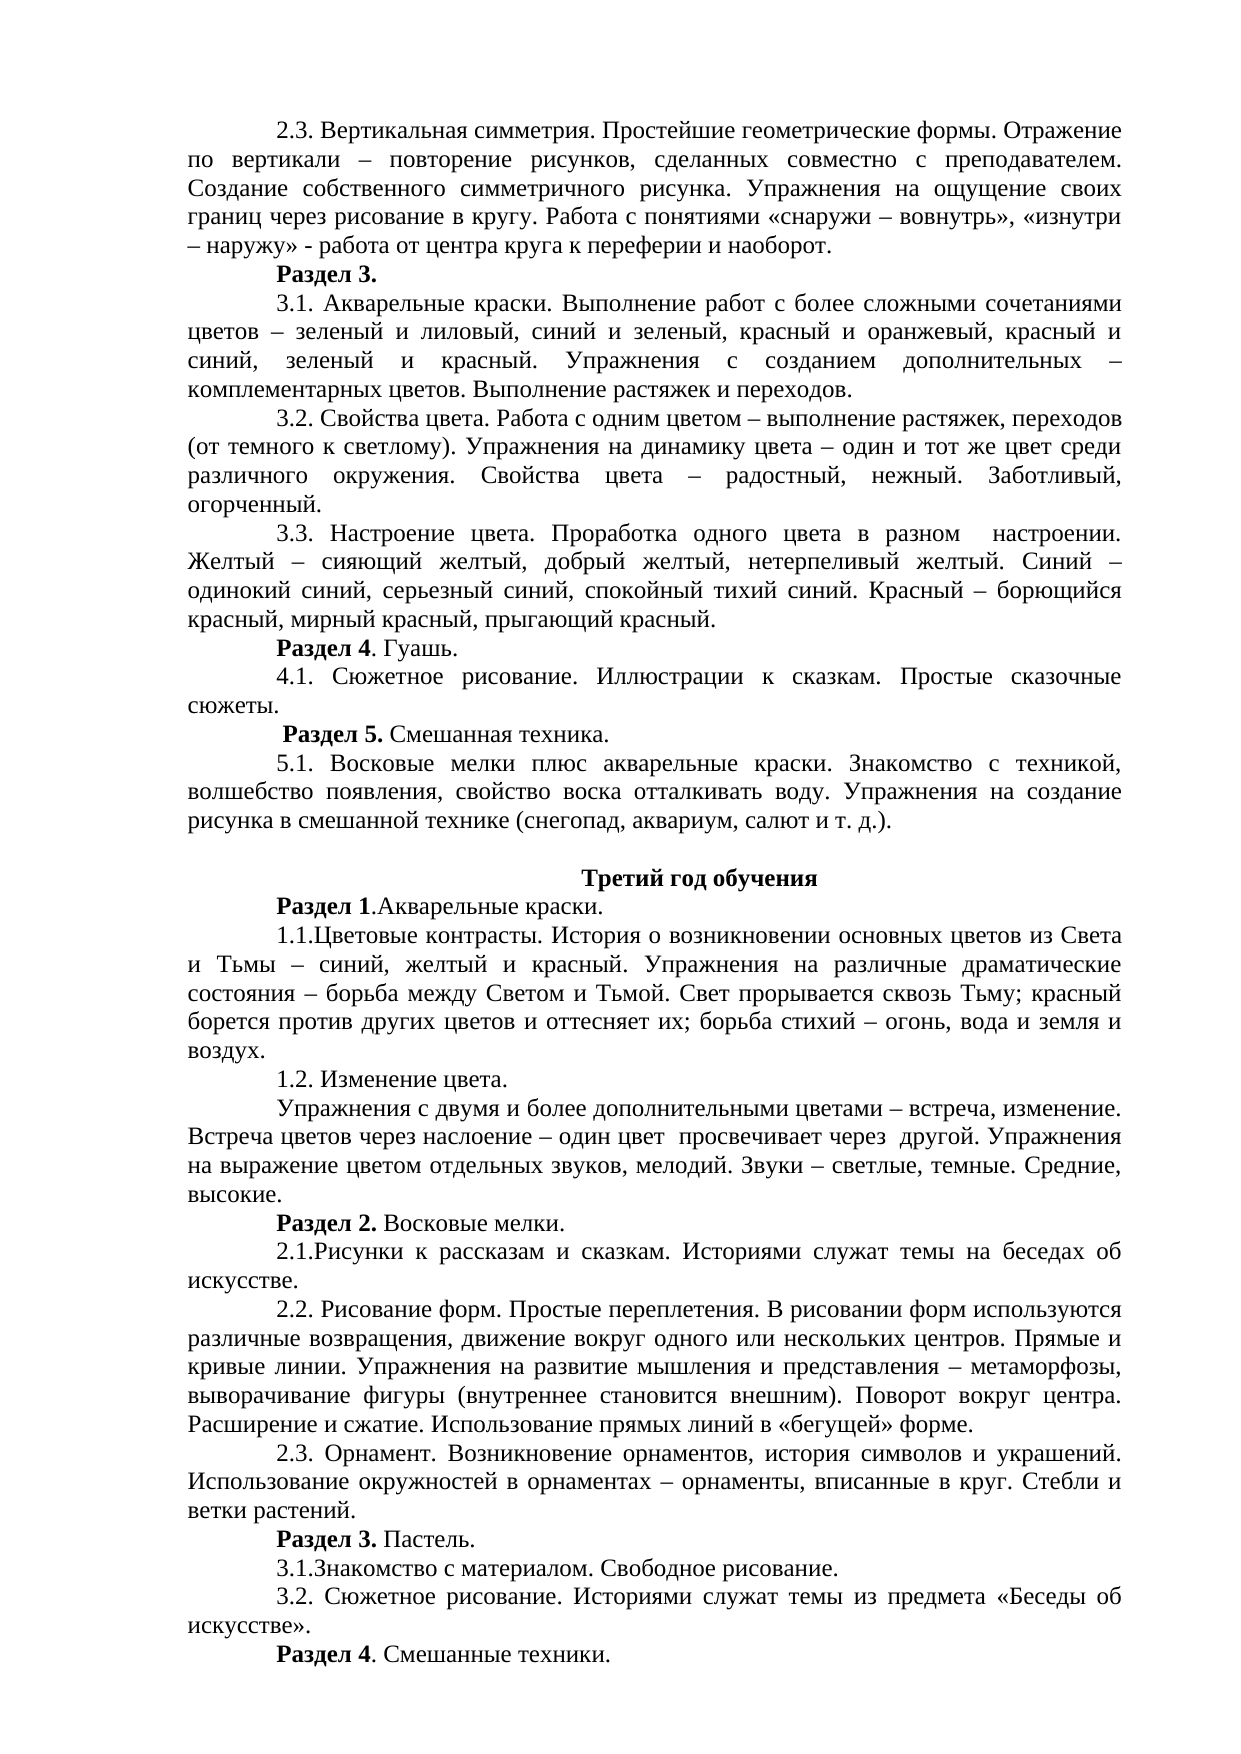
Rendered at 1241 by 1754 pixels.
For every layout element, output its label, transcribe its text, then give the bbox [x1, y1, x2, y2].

text 3.1. Акварельные краски. Выполнение работ с более сложными сочетаниями цветов – зеленый и лиловый, синий и зеленый, красный и оранжевый, красный и синий, зеленый и красный. Упражнения с созданием дополнительных – комплементарных цветов. Выполнение растяжек и переходов. [187, 288, 1123, 403]
text Раздел 3. [187, 259, 1123, 288]
text 2.1.Рисунки к рассказам и сказкам. Историями служат темы на беседах об искусстве. [187, 1236, 1123, 1294]
text Раздел 4. Гуашь. [187, 633, 1123, 661]
text 3.1.Знакомство с материалом. Свободное рисование. [187, 1553, 1123, 1581]
text 2.3. Орнамент. Возникновение орнаментов, история символов и украшений. Использование окружностей в орнаментах – орнаменты, вписанные в круг. Стебли и ветки растений. [187, 1438, 1123, 1524]
text 2.2. Рисование форм. Простые переплетения. В рисовании форм используются различные возвращения, движение вокруг одного или нескольких центров. Прямые и кривые линии. Упражнения на развитие мышления и представления – метаморфозы, выворачивание фигуры (внутреннее становится внешним). Поворот вокруг центра. Расширение и сжатие. Использование прямых линий в «бегущей» форме. [187, 1294, 1123, 1438]
text Третий год обучения [187, 863, 1123, 891]
text 5.1. Восковые мелки плюс акварельные краски. Знакомство с техникой, волшебство появления, свойство воска отталкивать воду. Упражнения на создание рисунка в смешанной технике (снегопад, аквариум, салют и т. д.). [187, 748, 1123, 834]
text 1.1.Цветовые контрасты. История о возникновении основных цветов из Света и Тьмы – синий, желтый и красный. Упражнения на различные драматические состояния – борьба между Светом и Тьмой. Свет прорывается сквозь Тьму; красный борется против других цветов и оттесняет их; борьба стихий – огонь, вода и земля и воздух. [187, 920, 1123, 1064]
text Раздел 3. Пастель. [187, 1524, 1123, 1553]
text 3.2. Свойства цвета. Работа с одним цветом – выполнение растяжек, переходов (от темного к светлому). Упражнения на динамику цвета – один и тот же цвет среди различного окружения. Свойства цвета – радостный, нежный. Заботливый, огорченный. [187, 403, 1123, 518]
text Раздел 5. Смешанная техника. [187, 719, 1123, 748]
text 3.2. Сюжетное рисование. Историями служат темы из предмета «Беседы об искусстве». [187, 1581, 1123, 1639]
text Раздел 2. Восковые мелки. [187, 1208, 1123, 1236]
text 4.1. Сюжетное рисование. Иллюстрации к сказкам. Простые сказочные сюжеты. [187, 661, 1123, 719]
text 3.3. Настроение цвета. Проработка одного цвета в разном настроении. Желтый – сияющий желтый, добрый желтый, нетерпеливый желтый. Синий – одинокий синий, серьезный синий, спокойный тихий синий. Красный – борющийся красный, мирный красный, прыгающий красный. [187, 518, 1123, 633]
text Упражнения с двумя и более дополнительными цветами – встреча, изменение. Встреча цветов через наслоение – один цвет просвечивает через другой. Упражнения на выражение цветом отдельных звуков, мелодий. Звуки – светлые, темные. Средние, высокие. [187, 1093, 1123, 1208]
text 2.3. Вертикальная симметрия. Простейшие геометрические формы. Отражение по вертикали – повторение рисунков, сделанных совместно с преподавателем. Создание собственного симметричного рисунка. Упражнения на ощущение своих границ через рисование в кругу. Работа с понятиями «снаружи – вовнутрь», «изнутри – наружу» - работа от центра круга к переферии и наоборот. [187, 115, 1123, 259]
text 1.2. Изменение цвета. [187, 1064, 1123, 1093]
text Раздел 1.Акварельные краски. [187, 891, 1123, 920]
text Раздел 4. Смешанные техники. [187, 1639, 1123, 1668]
